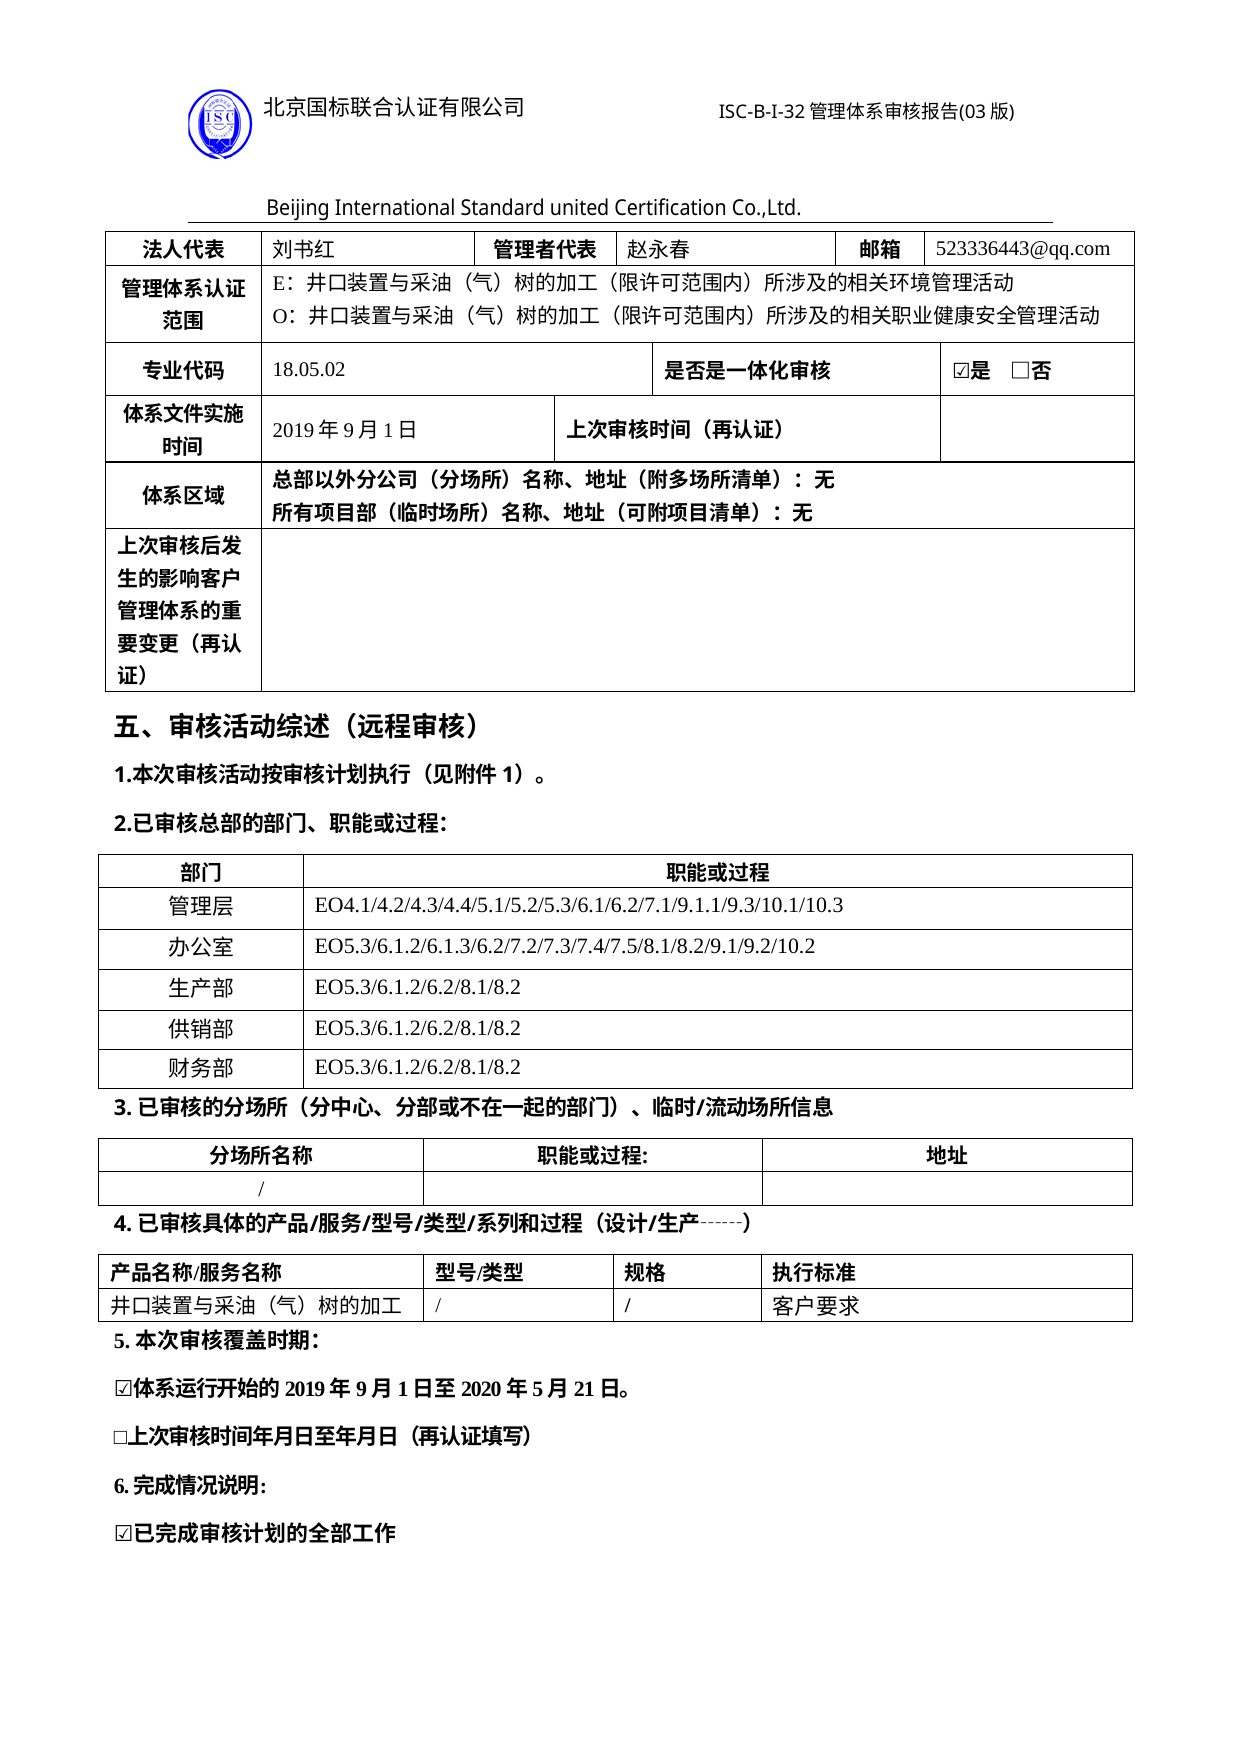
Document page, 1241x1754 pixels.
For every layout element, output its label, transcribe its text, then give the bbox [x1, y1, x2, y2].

table_cell 总部以外分公司（分场所）名称、地址（附多场所清单）：无 所有项目部（临时场所）名称、地址（可附项目清单）：无 [262, 463, 1134, 527]
table_cell 上次审核后发生的影响客户管理体系的重要变更（再认证） [106, 529, 261, 691]
table_cell 法人代表 [106, 232, 261, 264]
table_cell 邮箱 [836, 232, 924, 264]
table_cell E：井口装置与采油（气）树的加工（限许可范围内）所涉及的相关环境管理活动 O：井口装置与采油（气）树的加工（限许可范围内）所涉及的相关职业健康安全管理活动 [262, 266, 1134, 342]
table_cell [262, 529, 1134, 691]
text □上次审核时间年月日至年月日（再认证填写） [114, 1419, 1053, 1451]
table_cell 是否是一体化审核 [653, 343, 940, 395]
table_cell 18.05.02 [262, 343, 652, 395]
table_cell 赵永春 [617, 232, 835, 264]
text 2.已审核总部的部门、职能或过程： [114, 805, 1053, 838]
table_header 分场所名称 [99, 1139, 423, 1171]
table_cell EO5.3/6.1.2/6.2/8.1/8.2 [304, 1011, 1132, 1049]
table_cell / [99, 1172, 423, 1205]
table_cell [763, 1172, 1132, 1205]
text 4. 已审核具体的产品/服务/型号/类型/系列和过程（设计/生产┄┄） [114, 1206, 1053, 1238]
text 6. 完成情况说明: [114, 1467, 1053, 1500]
table_cell [941, 396, 1134, 461]
table_header 产品名称/服务名称 [99, 1255, 423, 1288]
text ☑已完成审核计划的全部工作 [114, 1516, 1053, 1548]
table_cell 体系文件实施时间 [106, 396, 261, 461]
text 五、审核活动综述（远程审核） [114, 692, 1053, 757]
table_cell 财务部 [99, 1050, 303, 1088]
text 5. 本次审核覆盖时期： [114, 1322, 1053, 1355]
table_header 型号/类型 [424, 1255, 613, 1288]
table_cell 体系区域 [106, 463, 261, 527]
table_cell 供销部 [99, 1011, 303, 1049]
table_cell 523336443@qq.com [925, 232, 1134, 264]
table_cell 管理体系认证范围 [106, 266, 261, 342]
table_cell 井口装置与采油（气）树的加工 [99, 1289, 423, 1321]
table_cell EO5.3/6.1.2/6.2/8.1/8.2 [304, 970, 1132, 1010]
table_cell 客户要求 [762, 1289, 1132, 1321]
table_header 职能或过程 [304, 855, 1132, 887]
table_cell / [614, 1289, 761, 1321]
table_cell ☑是 □否 [941, 343, 1134, 395]
table_cell 刘书红 [262, 232, 474, 264]
table_cell EO4.1/4.2/4.3/4.4/5.1/5.2/5.3/6.1/6.2/7.1/9.1.1/9.3/10.1/10.3 [304, 888, 1132, 928]
table_cell 管理者代表 [475, 232, 616, 264]
table_cell 专业代码 [106, 343, 261, 395]
table_header 地址 [763, 1139, 1132, 1171]
table_cell EO5.3/6.1.2/6.2/8.1/8.2 [304, 1050, 1132, 1088]
table_cell 管理层 [99, 888, 303, 928]
table_cell [424, 1172, 762, 1205]
table_header 职能或过程: [424, 1139, 762, 1171]
table_cell 办公室 [99, 930, 303, 969]
table_cell 生产部 [99, 970, 303, 1010]
table_cell 上次审核时间（再认证） [555, 396, 940, 461]
table_cell 2019年9月1日 [262, 396, 554, 461]
text 1.本次审核活动按审核计划执行（见附件1）。 [114, 757, 1053, 789]
table_header 规格 [614, 1255, 761, 1288]
picture [187, 89, 253, 158]
table_header 执行标准 [762, 1255, 1132, 1288]
text 3. 已审核的分场所（分中心、分部或不在一起的部门）、临时/流动场所信息 [114, 1089, 1053, 1122]
text ☑体系运行开始的2019年9月1日至2020年5月21日。 [114, 1371, 1053, 1403]
table_cell / [424, 1289, 613, 1321]
table_cell EO5.3/6.1.2/6.1.3/6.2/7.2/7.3/7.4/7.5/8.1/8.2/9.1/9.2/10.2 [304, 930, 1132, 969]
table_header 部门 [99, 855, 303, 887]
